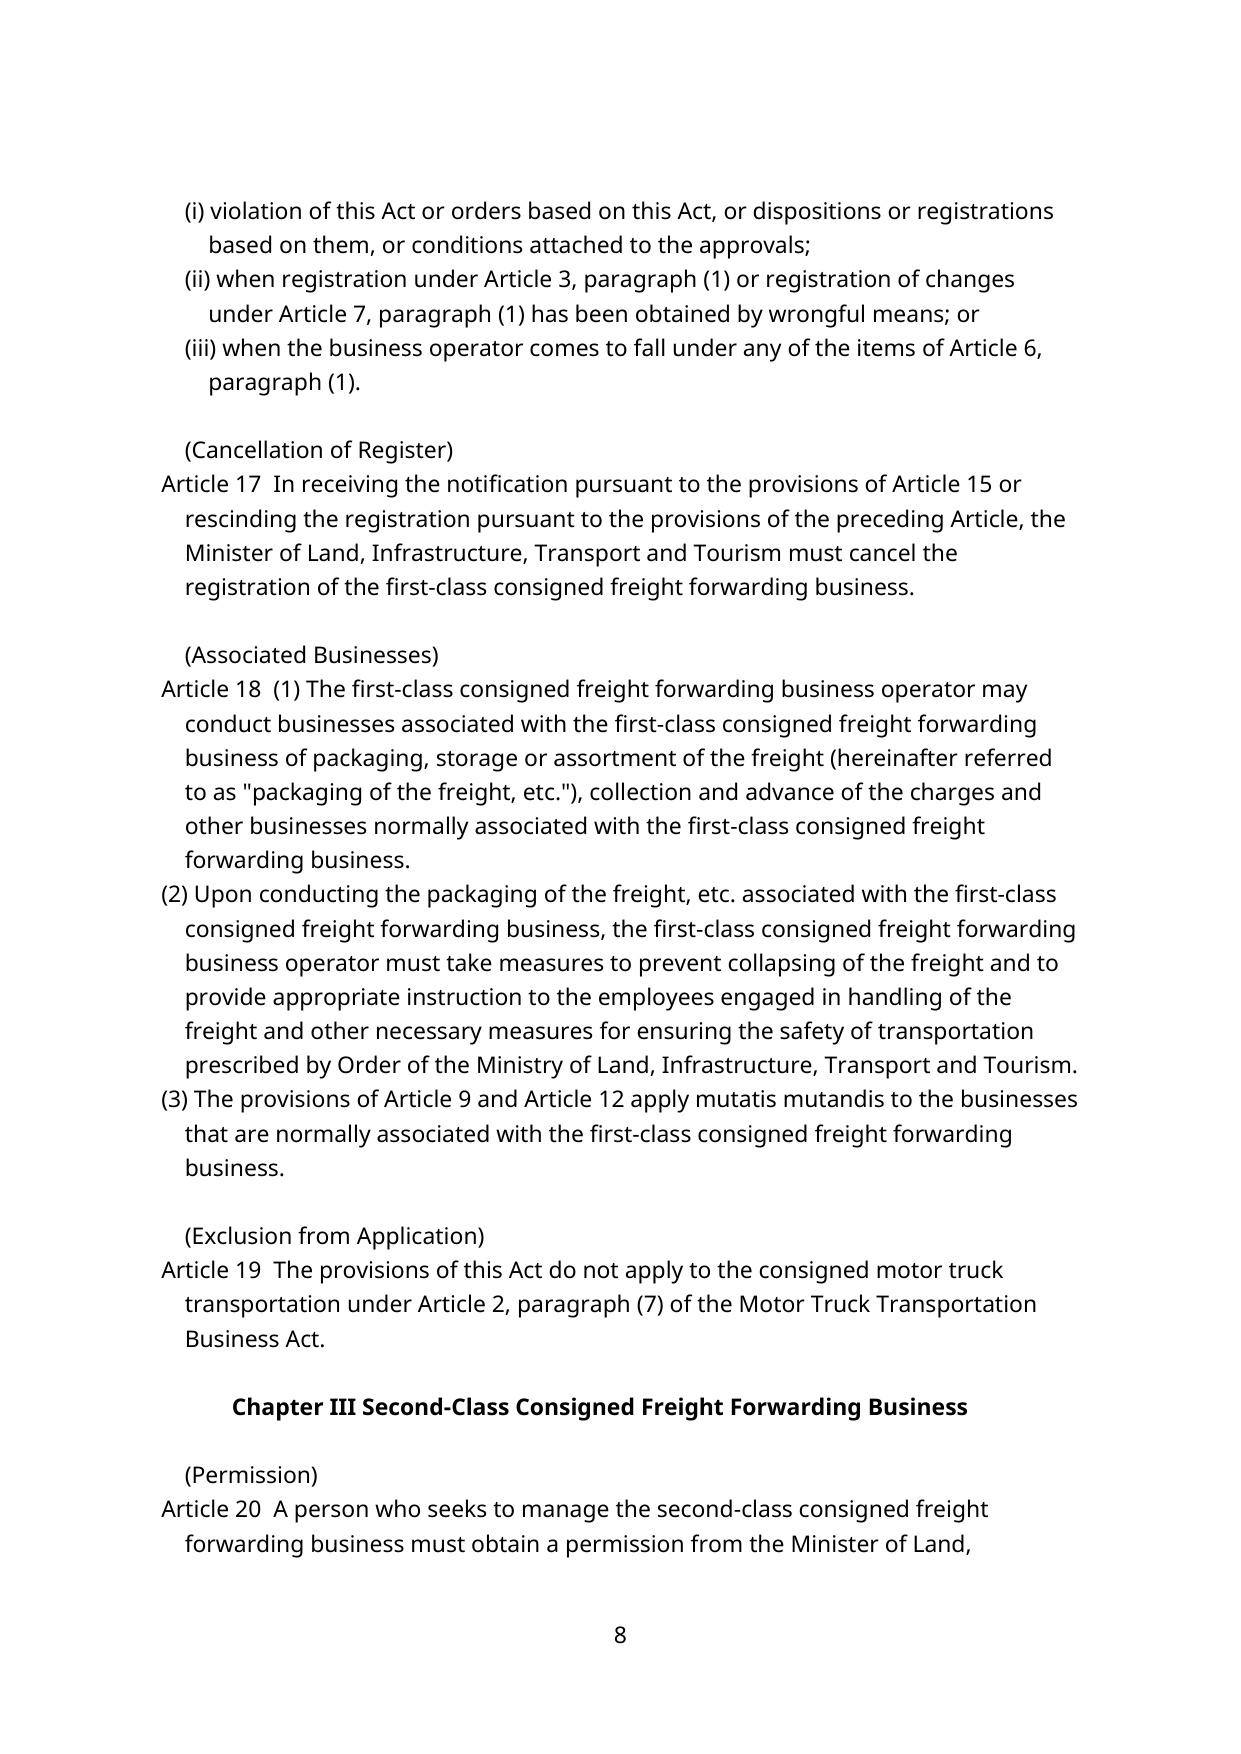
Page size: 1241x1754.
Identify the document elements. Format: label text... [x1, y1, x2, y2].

text (Associated Businesses) [184, 638, 1079, 672]
text Article 17 In receiving the notification pursuant to the provisions of Article 15 or rescinding the registration pursuant to the provisions of the preceding Article, the Minister of Land, Infrastructure, Transport and Tourism must cancel the registration of the first-class consigned freight forwarding business. [161, 467, 1079, 604]
text Chapter III Second-Class Consigned Freight Forwarding Business [230, 1389, 1079, 1424]
text (Cancellation of Register) [184, 433, 1079, 467]
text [161, 1492, 1079, 1560]
text (Exclusion from Application) [184, 1219, 1079, 1253]
text (3) The provisions of Article 9 and Article 12 apply mutatis mutandis to the businesses that are normally associated with the first-class consigned freight forwarding business. [161, 1082, 1079, 1184]
text (i) violation of this Act or orders based on this Act, or dispositions or registrations based on them, or conditions attached to the approvals; [184, 194, 1079, 262]
text Article 19 The provisions of this Act do not apply to the consigned motor truck transportation under Article 2, paragraph (7) of the Motor Truck Transportation Business Act. [161, 1253, 1079, 1355]
text (iii) when the business operator comes to fall under any of the items of Article 6, paragraph (1). [184, 330, 1079, 399]
text (Permission) [184, 1458, 1079, 1492]
text Article 18 (1) The first-class consigned freight forwarding business operator may conduct businesses associated with the first-class consigned freight forwarding business of packaging, storage or assortment of the freight (hereinafter referred to as "packaging of the freight, etc."), collection and advance of the charges and other businesses normally associated with the first-class consigned freight forwarding business. [161, 672, 1079, 877]
text (ii) when registration under Article 3, paragraph (1) or registration of changes under Article 7, paragraph (1) has been obtained by wrongful means; or [184, 262, 1079, 330]
text (2) Upon conducting the packaging of the freight, etc. associated with the first-class consigned freight forwarding business, the first-class consigned freight forwarding business operator must take measures to prevent collapsing of the freight and to provide appropriate instruction to the employees engaged in handling of the freight and other necessary measures for ensuring the safety of transportation prescribed by Order of the Ministry of Land, Infrastructure, Transport and Tourism. [161, 877, 1079, 1082]
